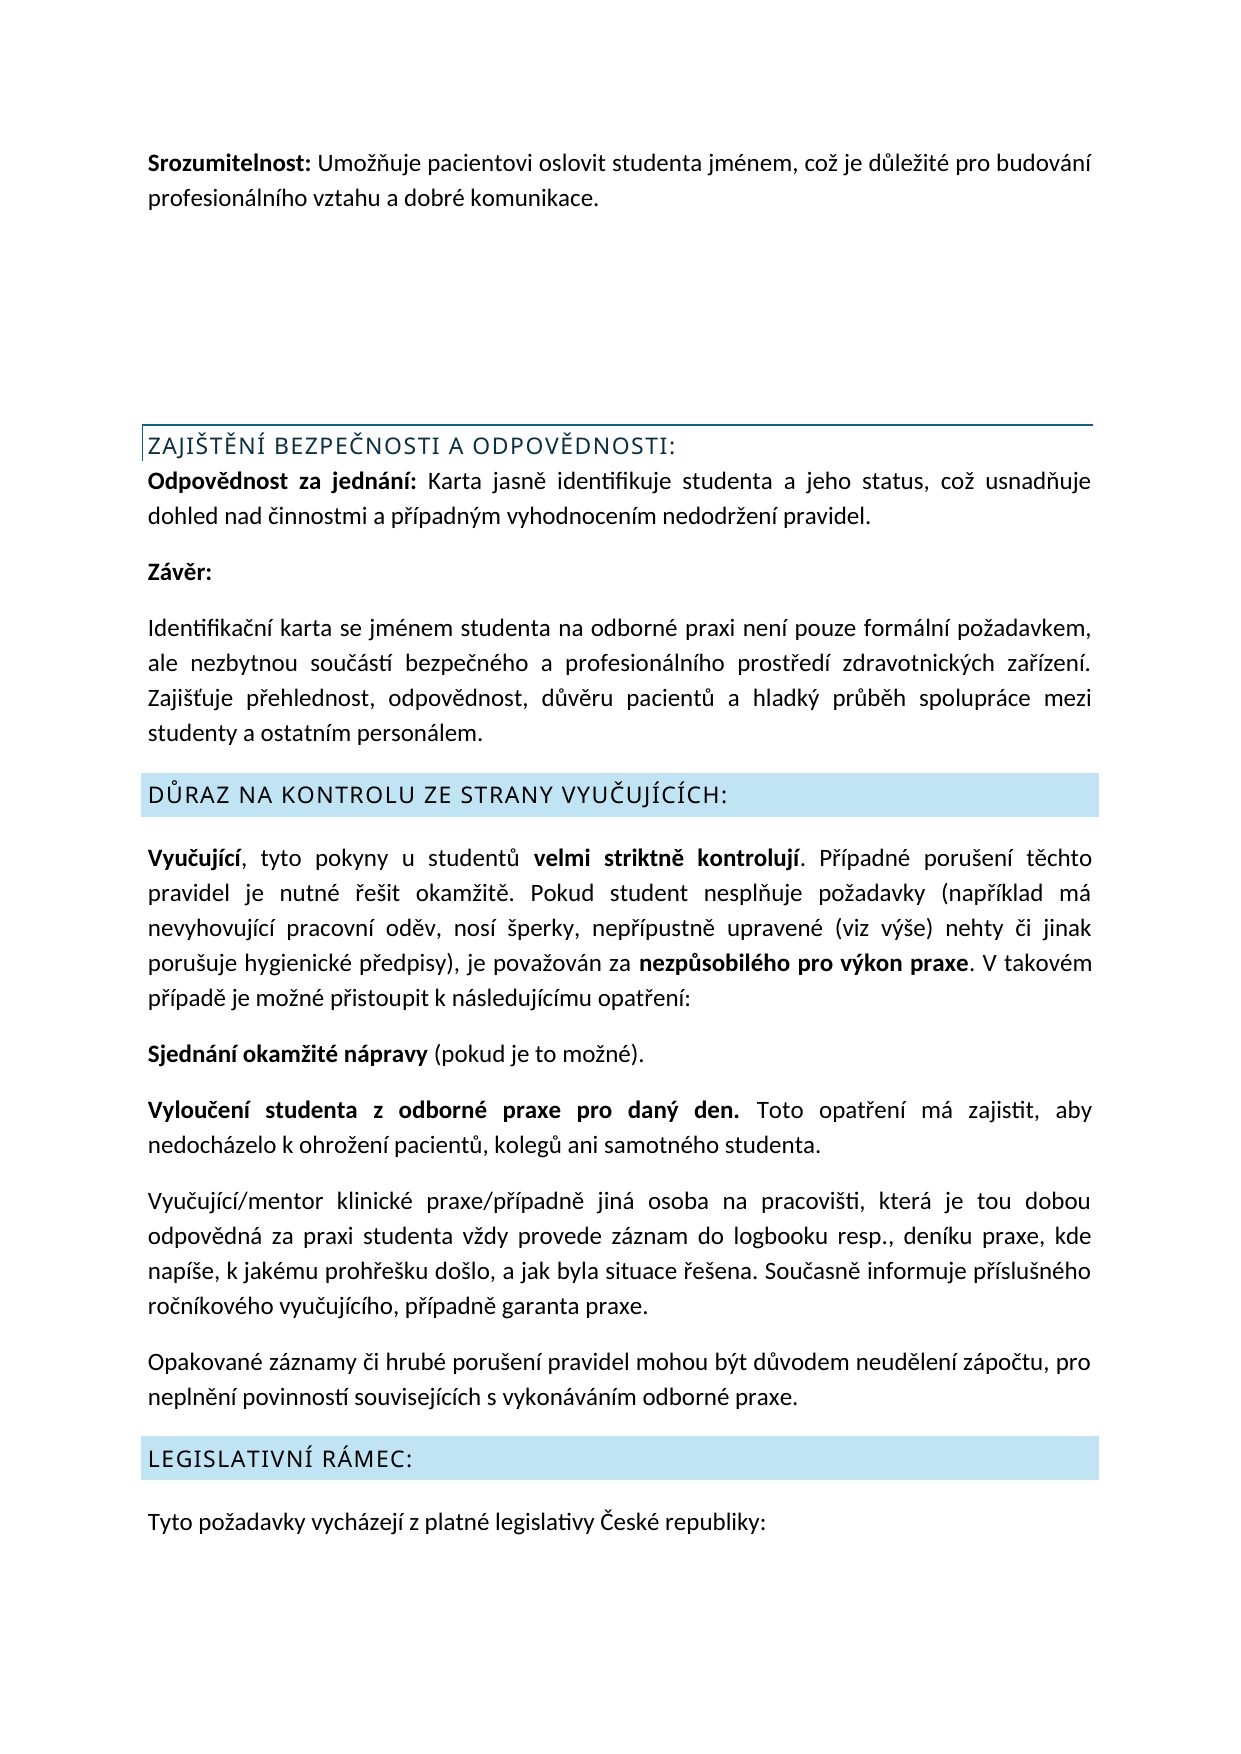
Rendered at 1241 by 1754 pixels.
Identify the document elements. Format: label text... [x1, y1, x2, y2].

text Vyučující/mentor klinické praxe/případně jiná osoba na pracovišti, která je tou dobou odpovědná za praxi studenta vždy provede záznam do logbooku resp., deníku praxe, kde napíše, k jakému prohřešku došlo, a jak byla situace řešena. Současně informuje příslušného ročníkového vyučujícího, případně garanta praxe. [148, 1185, 1093, 1320]
text Identifikační karta se jménem studenta na odborné praxi není pouze formální požadavkem, ale nezbytnou součástí bezpečného a profesionálního prostředí zdravotnických zařízení. Zajišťuje přehlednost, odpovědnost, důvěru pacientů a hladký průběh spolupráce mezi studenty a ostatním personálem. [148, 612, 1093, 748]
text Sjednání okamžité nápravy (pokud je to možné). [148, 1038, 1093, 1069]
subtitle Důraz na kontrolu ze strany vyučujících: [148, 779, 1093, 811]
text Srozumitelnost: Umožňuje pacientovi oslovit studenta jménem, což je důležité pro budování profesionálního vztahu a dobré komunikace. [148, 148, 1093, 213]
text Opakované záznamy či hrubé porušení pravidel mohou být důvodem neudělení zápočtu, pro neplnění povinností souvisejících s vykonáváním odborné praxe. [148, 1346, 1093, 1411]
text Tyto požadavky vycházejí z platné legislativy České republiky: [148, 1506, 1093, 1536]
text Vyloučení studenta z odborné praxe pro daný den. Toto opatření má zajistit, aby nedocházelo k ohrožení pacientů, kolegů ani samotného studenta. [148, 1094, 1093, 1159]
subtitle Legislativní rámec: [148, 1443, 1093, 1474]
text Vyučující, tyto pokyny u studentů velmi striktně kontrolují. Případné porušení těchto pravidel je nutné řešit okamžitě. Pokud student nesplňuje požadavky (například má nevyhovující pracovní oděv, nosí šperky, nepřípustně upravené (viz výše) nehty či jinak porušuje hygienické předpisy), je považován za nezpůsobilého pro výkon praxe. V takovém případě je možné přistoupit k následujícímu opatření: [148, 842, 1093, 1013]
subtitle Zajištění bezpečnosti a odpovědnosti: [143, 426, 1093, 461]
text Závěr: [148, 556, 1093, 587]
text Odpovědnost za jednání: Karta jasně identifikuje studenta a jeho status, což usnadňuje dohled nad činnostmi a případným vyhodnocením nedodržení pravidel. [148, 466, 1093, 531]
